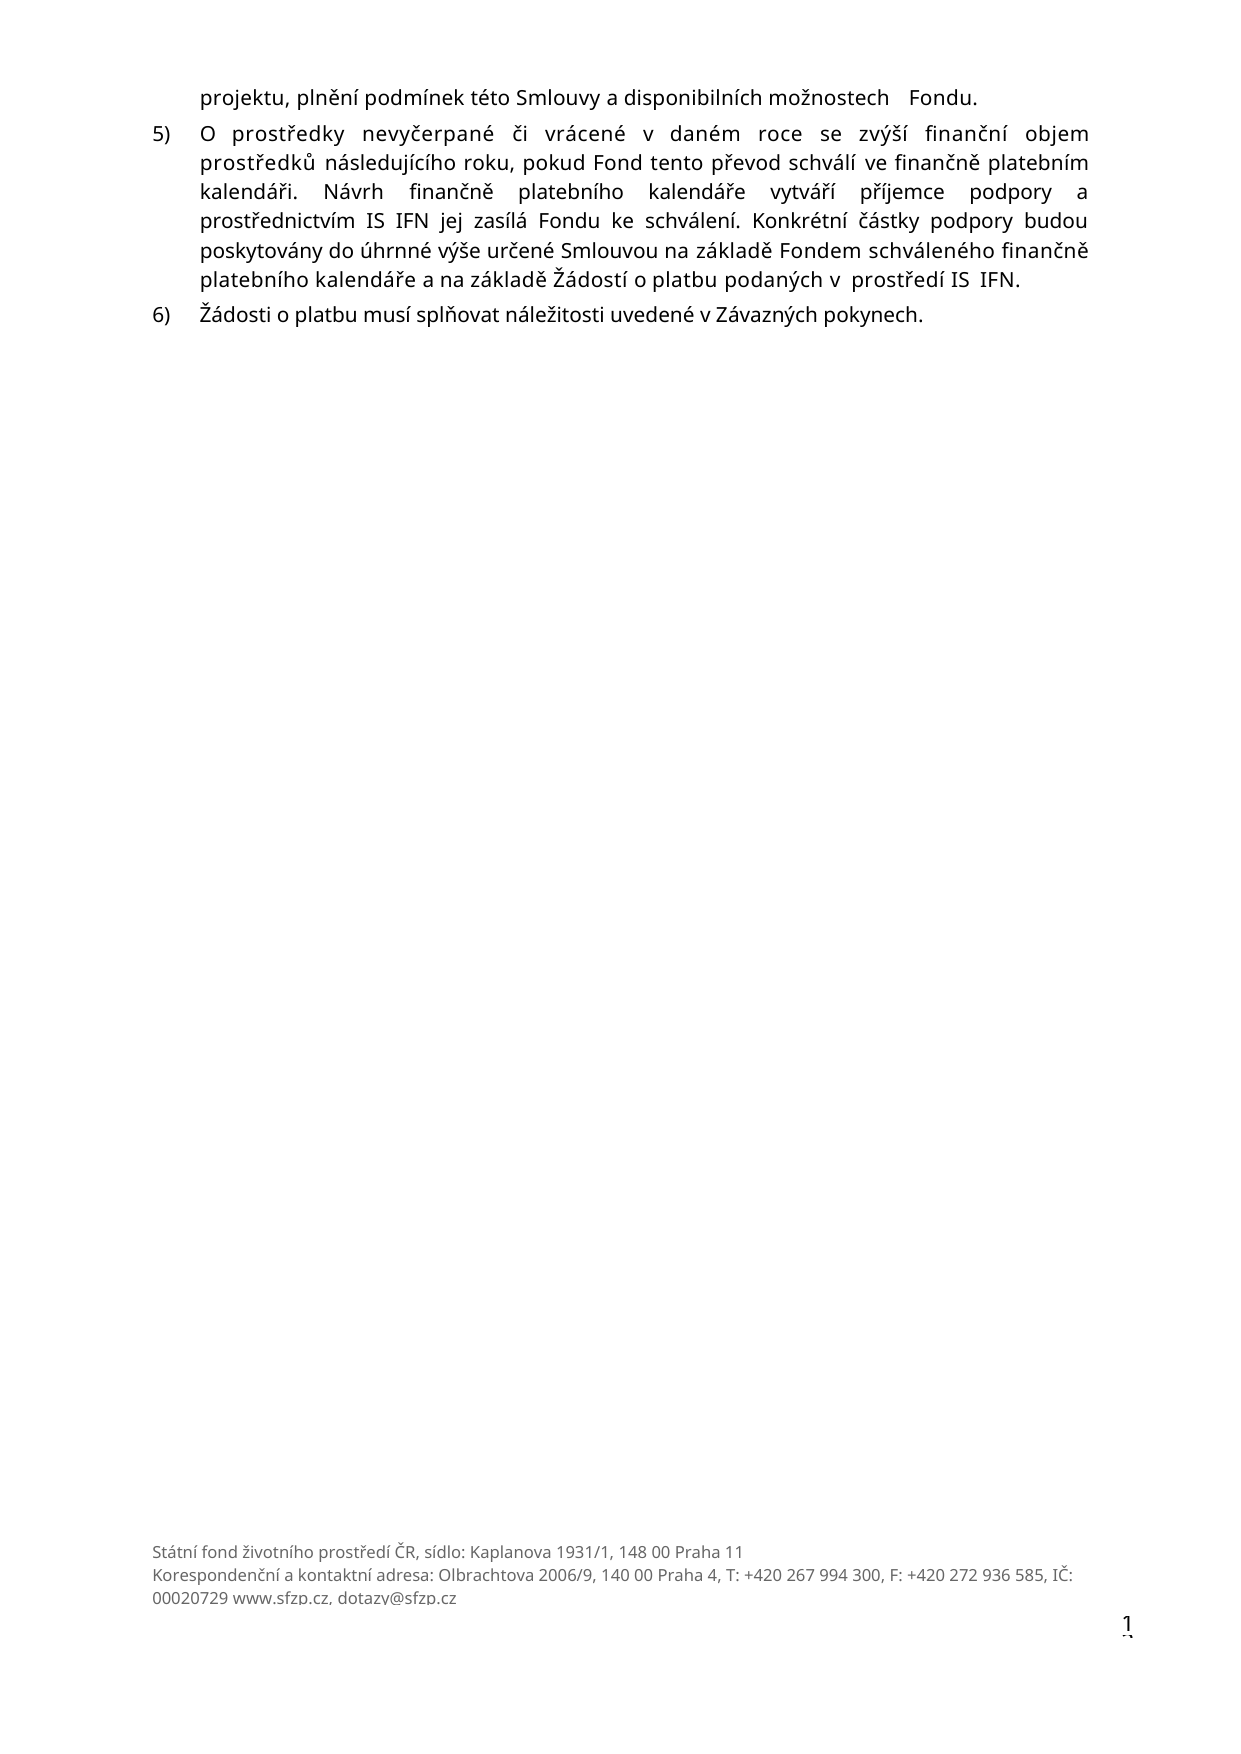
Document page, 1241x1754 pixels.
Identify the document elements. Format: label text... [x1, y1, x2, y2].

list O prostředky nevyčerpané či vrácené v daném roce se zvýší finanční objem prostředků následujícího roku, pokud Fond tento převod schválí ve finančně platebním kalendáři. Návrh finančně platebního kalendáře vytváří příjemce podpory a prostřednictvím IS IFN jej zasílá Fondu ke schválení. Konkrétní částky podpory budou poskytovány do úhrnné výše určené Smlouvou na základě Fondem schváleného finančně platebního kalendáře a na základě Žádostí o platbu podaných v prostředí IS IFN. [152, 119, 1089, 293]
list Žádosti o platbu musí splňovat náležitosti uvedené v Závazných pokynech. [152, 301, 1151, 329]
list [152, 83, 1091, 112]
